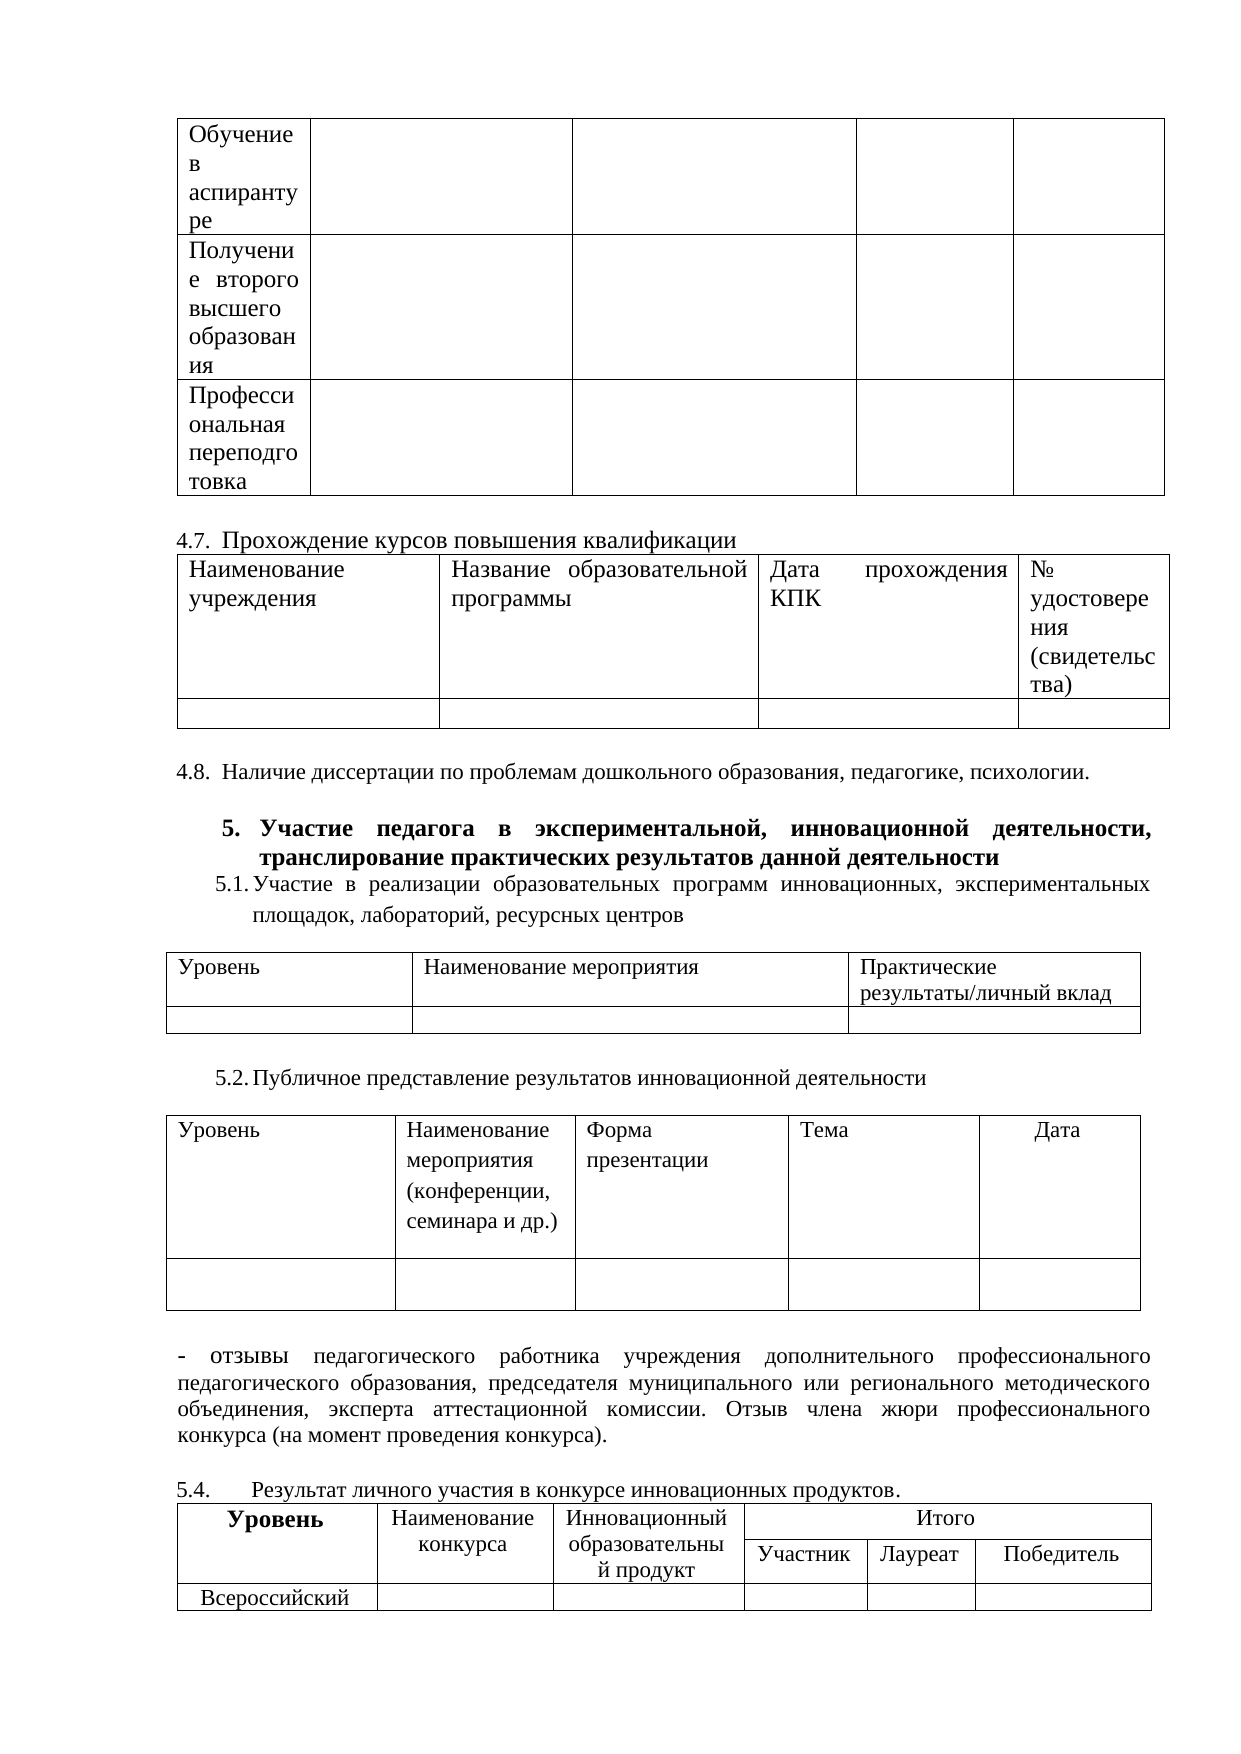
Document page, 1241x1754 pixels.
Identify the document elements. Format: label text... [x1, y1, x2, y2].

table_cell [311, 235, 572, 379]
table_header Наименование конкурса [378, 1504, 553, 1583]
table_header Название образовательной программы [440, 555, 758, 698]
table_cell Лауреат [868, 1540, 975, 1583]
table_cell [857, 380, 1013, 495]
table_cell Получение второго высшего образования [178, 235, 310, 379]
table_cell [396, 1259, 575, 1310]
table_cell [868, 1584, 975, 1610]
table_cell [1014, 235, 1164, 379]
table_header Наименование мероприятия [413, 953, 848, 1006]
list Наличие диссертации по проблемам дошкольного образования, педагогике, психологии. [176, 758, 1152, 784]
table_header Дата [980, 1116, 1140, 1258]
list Участие в реализации образовательных программ инновационных, экспериментальных площадок, лабораторий, ресурсных центров [215, 871, 1152, 927]
table_cell [857, 235, 1013, 379]
table_cell [1019, 699, 1169, 728]
table_cell Участник [745, 1540, 867, 1583]
table_header Итого [745, 1504, 1151, 1539]
table_cell Профессиональная переподготовка [178, 380, 310, 495]
table_header Наименование мероприятия (конференции, семинара и др.) [396, 1116, 575, 1258]
table_header Уровень [167, 1116, 395, 1258]
table_cell [311, 119, 572, 234]
table_header Дата прохождения КПК [759, 555, 1018, 698]
table_cell [573, 235, 856, 379]
table_cell [554, 1584, 744, 1610]
list Прохождение курсов повышения квалификации [176, 525, 1152, 553]
table_cell [976, 1584, 1151, 1610]
table_cell [311, 380, 572, 495]
table_cell [980, 1259, 1140, 1310]
table_cell [576, 1259, 788, 1310]
table_header Тема [789, 1116, 979, 1258]
table_cell [1014, 119, 1164, 234]
table_header Практические результаты/личный вклад [849, 953, 1140, 1006]
table_header Уровень [167, 953, 412, 1006]
table_cell Всероссийский [178, 1584, 377, 1610]
table_cell [573, 119, 856, 234]
table_cell Обучение в аспирантуре [178, 119, 310, 234]
table_header Инновационный образовательный продукт [554, 1504, 744, 1583]
table_cell [849, 1007, 1140, 1033]
table_cell [745, 1584, 867, 1610]
table_cell [440, 699, 758, 728]
list Участие педагога в экспериментальной, инновационной деятельности, транслирование практических результатов данной деятельности [222, 813, 1152, 871]
table_cell [413, 1007, 848, 1033]
table_header Форма презентации [576, 1116, 788, 1258]
text - отзывы педагогического работника учреждения дополнительного профессионального педагогического образования, председателя муниципального или регионального методического объединения, эксперта аттестационной комиссии. Отзыв члена жюри профессионального конкурса (на момент проведения конкурса). [177, 1340, 1152, 1448]
table_cell [1014, 380, 1164, 495]
table_cell [573, 380, 856, 495]
table_cell [178, 699, 439, 728]
table_header № удостоверения (свидетельства) [1019, 555, 1169, 698]
table_cell [167, 1007, 412, 1033]
table_header Наименование учреждения [178, 555, 439, 698]
list Публичное представление результатов инновационной деятельности [215, 1064, 1152, 1091]
table_cell [789, 1259, 979, 1310]
table_cell [759, 699, 1018, 728]
table_cell [857, 119, 1013, 234]
table_cell [378, 1584, 553, 1610]
table_cell [167, 1259, 395, 1310]
table_cell Победитель [976, 1540, 1151, 1583]
list Результат личного участия в конкурсе инновационных продуктов. [176, 1476, 1152, 1503]
table_header Уровень [178, 1504, 377, 1583]
